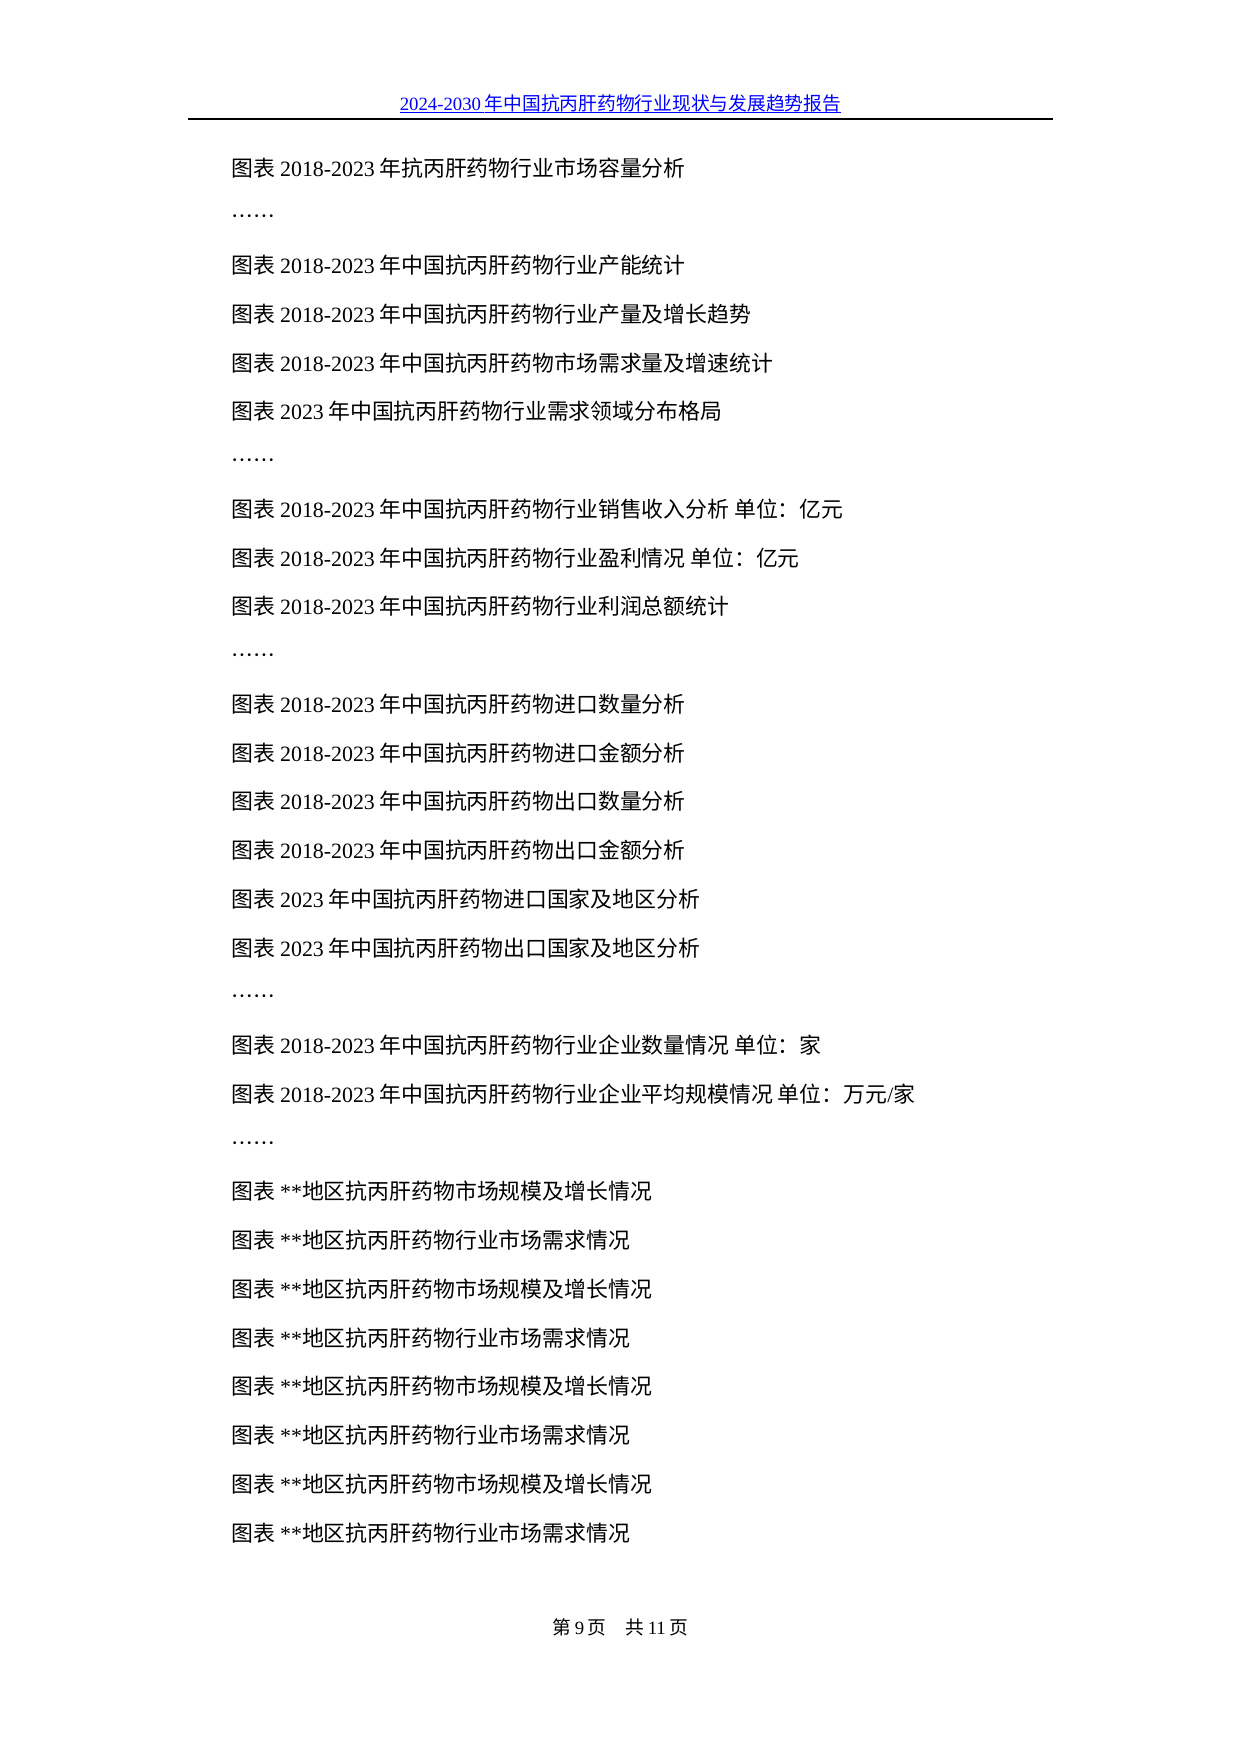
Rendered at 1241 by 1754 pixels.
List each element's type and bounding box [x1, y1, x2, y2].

text [187, 150, 1053, 1548]
